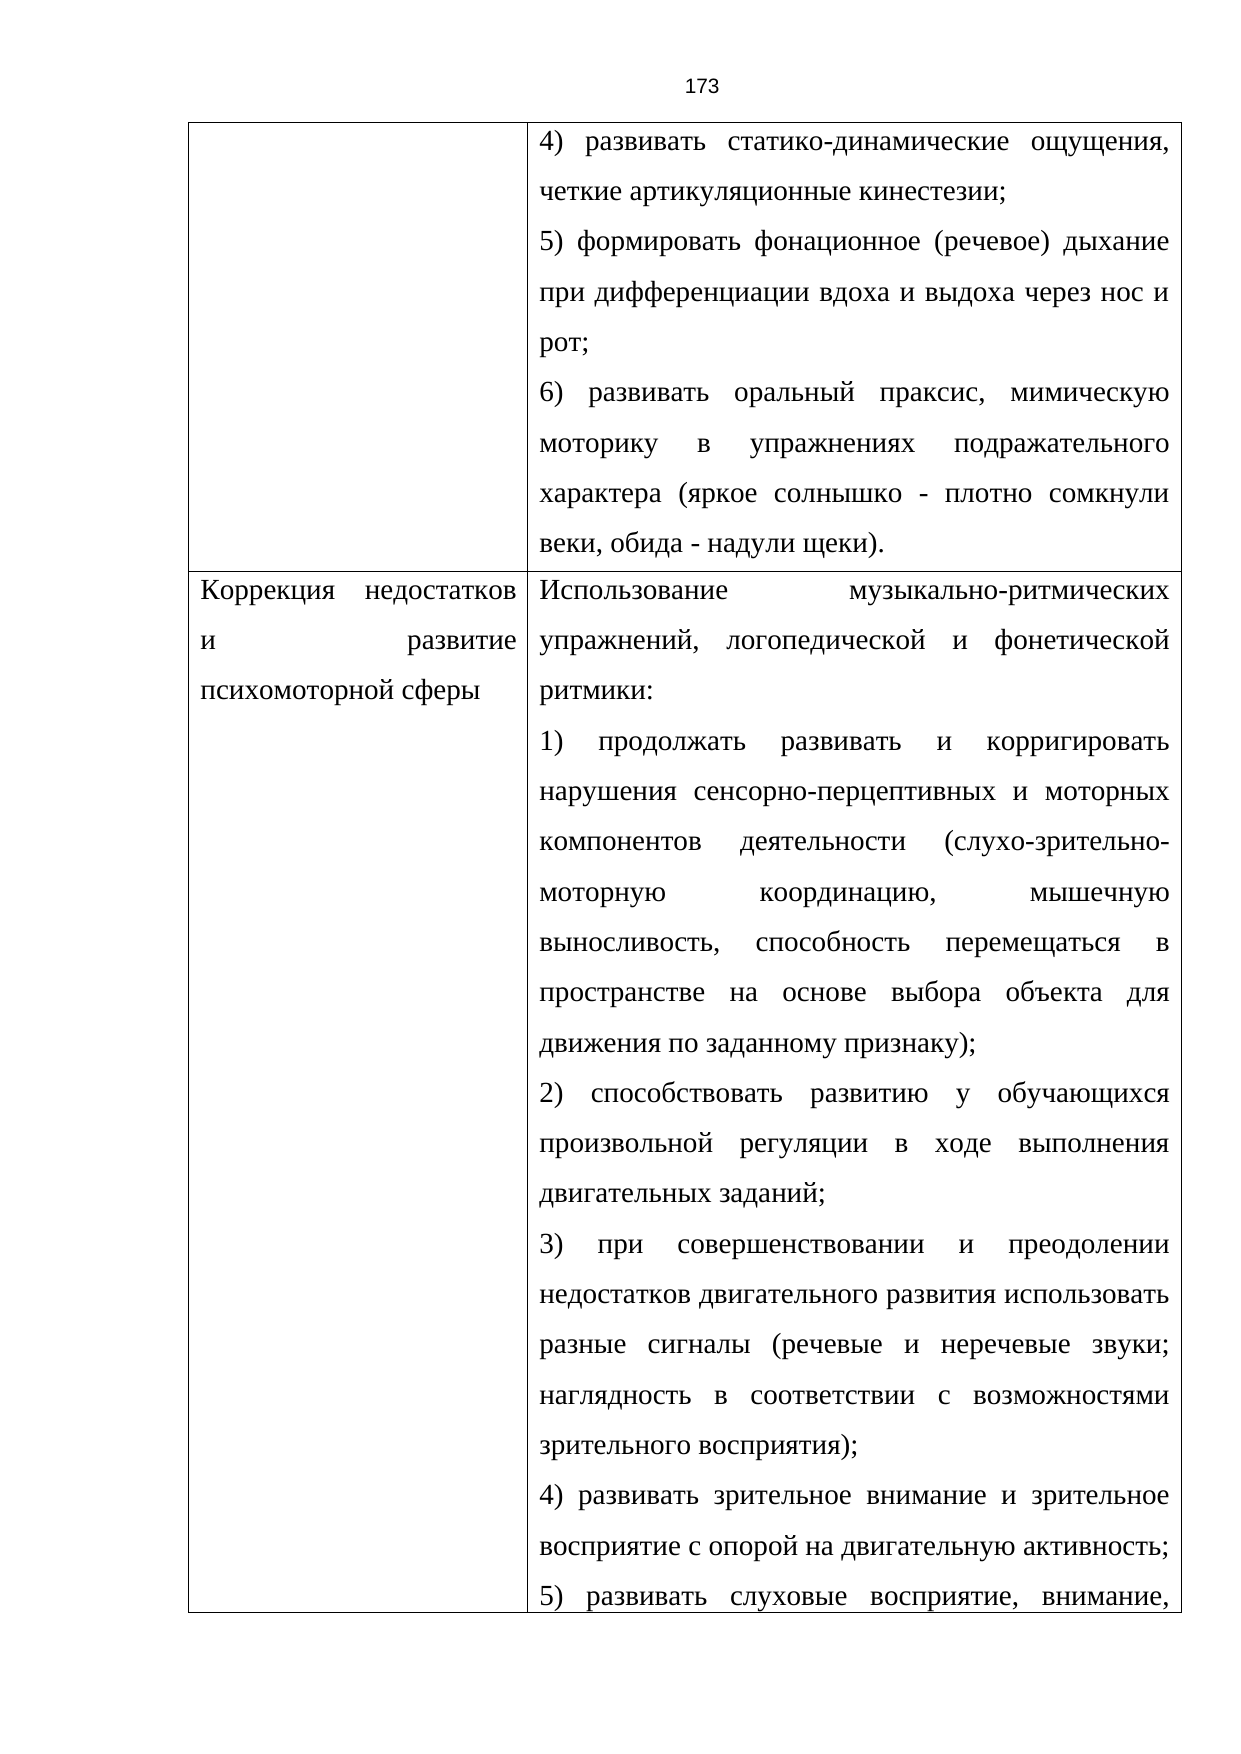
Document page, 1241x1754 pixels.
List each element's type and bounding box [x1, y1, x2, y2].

table_cell [528, 572, 1181, 1612]
table_cell [189, 572, 527, 1612]
table_cell [189, 123, 527, 571]
table_cell [528, 123, 1181, 571]
